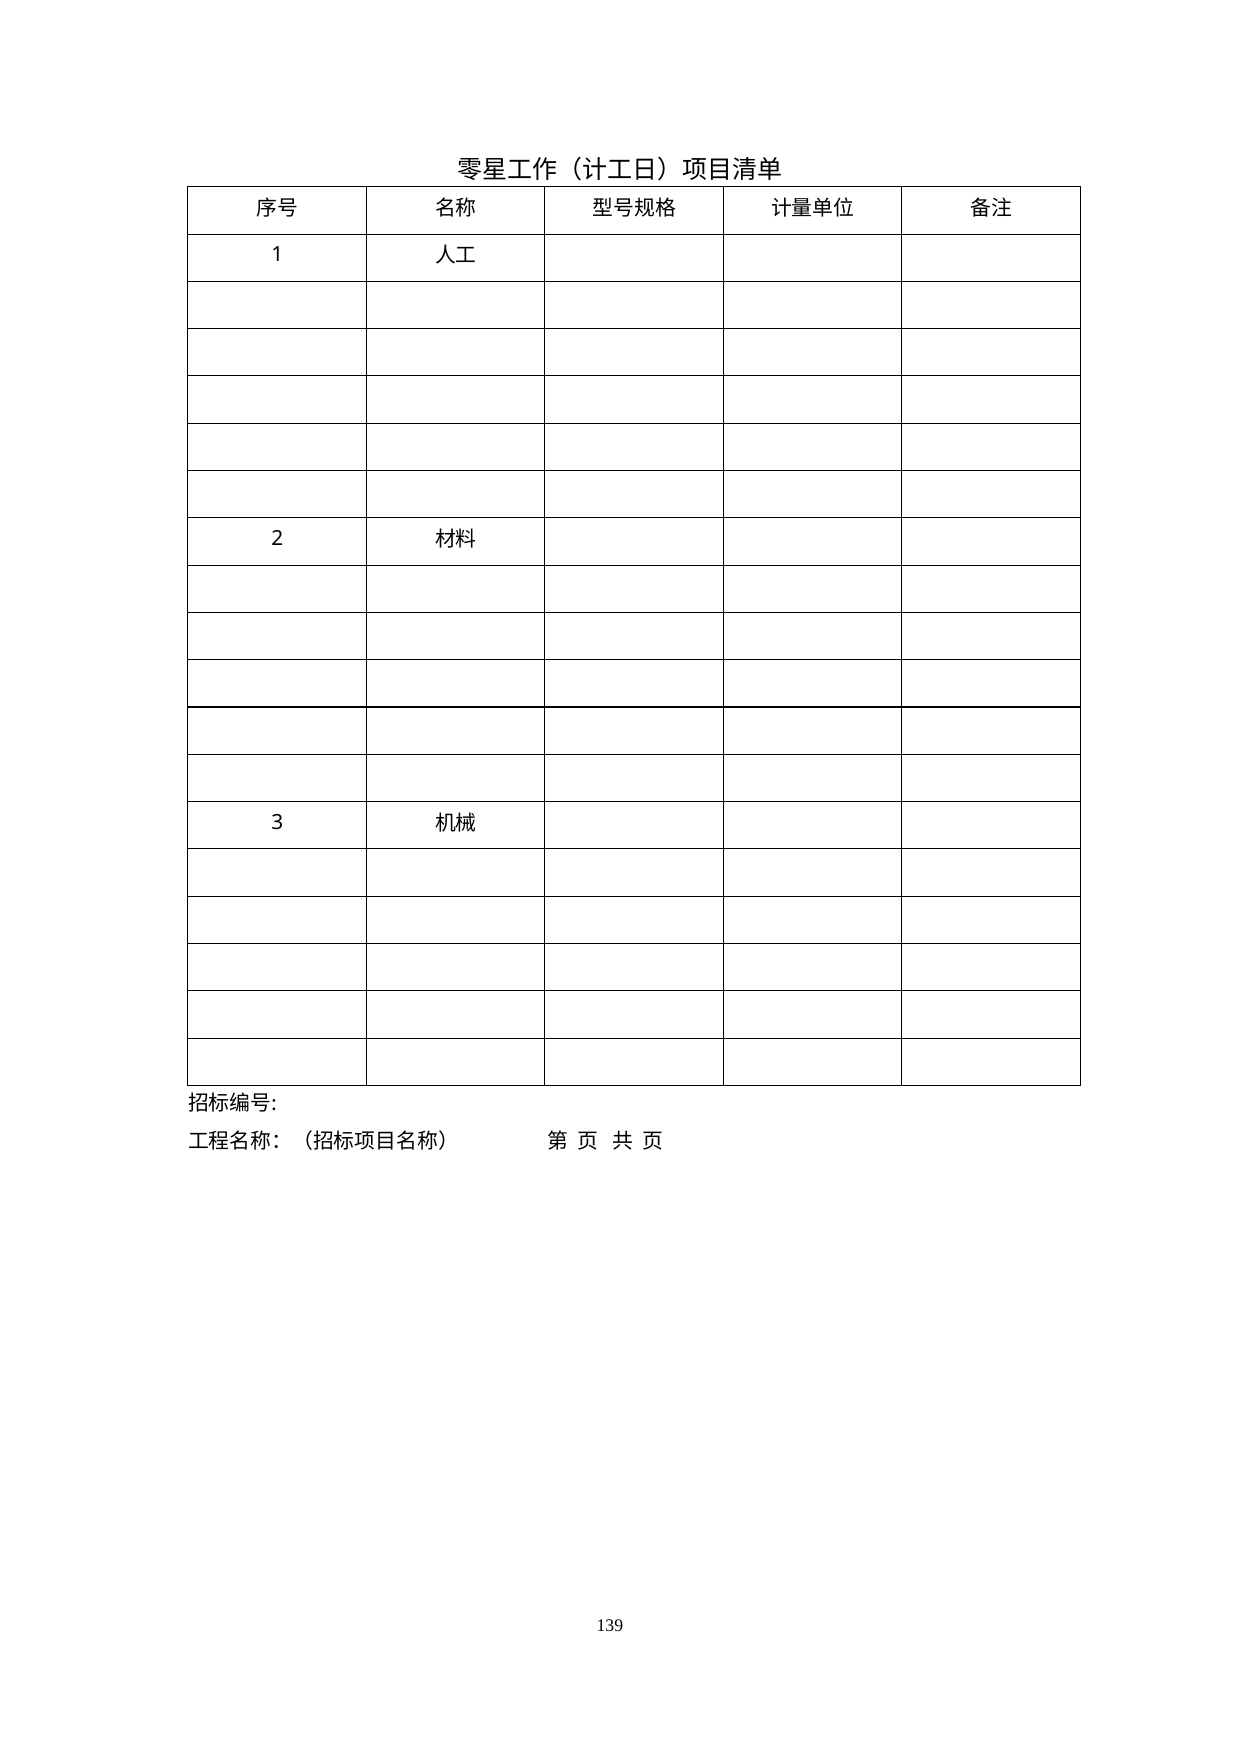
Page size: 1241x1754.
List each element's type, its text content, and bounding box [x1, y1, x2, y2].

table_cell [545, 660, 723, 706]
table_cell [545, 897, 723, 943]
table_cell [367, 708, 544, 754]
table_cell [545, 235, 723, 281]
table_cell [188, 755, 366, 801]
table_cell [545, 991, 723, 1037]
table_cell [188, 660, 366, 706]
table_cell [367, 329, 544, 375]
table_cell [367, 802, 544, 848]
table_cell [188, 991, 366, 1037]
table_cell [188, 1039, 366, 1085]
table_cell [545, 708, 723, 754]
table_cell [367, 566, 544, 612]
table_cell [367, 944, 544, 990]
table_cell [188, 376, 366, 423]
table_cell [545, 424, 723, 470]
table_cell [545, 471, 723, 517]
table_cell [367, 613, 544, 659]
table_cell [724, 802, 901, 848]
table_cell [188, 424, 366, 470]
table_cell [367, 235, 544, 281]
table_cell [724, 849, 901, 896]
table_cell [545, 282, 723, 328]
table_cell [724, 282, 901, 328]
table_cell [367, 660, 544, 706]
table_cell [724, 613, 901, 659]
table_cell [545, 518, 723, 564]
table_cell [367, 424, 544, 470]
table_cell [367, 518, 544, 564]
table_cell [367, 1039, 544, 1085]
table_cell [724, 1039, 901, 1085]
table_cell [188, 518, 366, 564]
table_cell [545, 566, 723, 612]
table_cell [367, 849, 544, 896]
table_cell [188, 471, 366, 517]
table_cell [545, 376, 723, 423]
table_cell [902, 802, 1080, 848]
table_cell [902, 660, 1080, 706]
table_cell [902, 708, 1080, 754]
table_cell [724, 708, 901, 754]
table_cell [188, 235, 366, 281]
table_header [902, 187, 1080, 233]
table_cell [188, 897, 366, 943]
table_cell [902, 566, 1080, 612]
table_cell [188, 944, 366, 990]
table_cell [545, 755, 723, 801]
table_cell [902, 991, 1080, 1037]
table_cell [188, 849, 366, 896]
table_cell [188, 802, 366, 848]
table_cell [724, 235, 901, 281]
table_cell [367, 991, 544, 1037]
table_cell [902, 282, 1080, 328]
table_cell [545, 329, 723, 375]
text 零星工作（计工日）项目清单 [188, 150, 1052, 186]
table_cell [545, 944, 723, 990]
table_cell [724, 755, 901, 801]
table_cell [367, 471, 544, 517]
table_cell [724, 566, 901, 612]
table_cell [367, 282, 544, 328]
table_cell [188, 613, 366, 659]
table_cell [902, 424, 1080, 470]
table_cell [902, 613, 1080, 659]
text 工程名称：（招标项目名称） 第 页 共 页 [188, 1124, 1052, 1154]
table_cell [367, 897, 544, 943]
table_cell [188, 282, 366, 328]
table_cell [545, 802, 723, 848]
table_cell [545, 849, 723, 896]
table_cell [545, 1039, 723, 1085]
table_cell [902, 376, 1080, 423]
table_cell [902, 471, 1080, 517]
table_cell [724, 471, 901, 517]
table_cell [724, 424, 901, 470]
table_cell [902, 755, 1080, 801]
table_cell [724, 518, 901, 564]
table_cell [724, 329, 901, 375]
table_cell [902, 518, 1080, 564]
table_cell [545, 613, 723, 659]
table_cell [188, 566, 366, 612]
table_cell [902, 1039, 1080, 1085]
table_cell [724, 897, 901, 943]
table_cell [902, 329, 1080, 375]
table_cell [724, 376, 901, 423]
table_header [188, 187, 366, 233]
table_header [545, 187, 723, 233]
text 招标编号: [188, 1086, 1052, 1116]
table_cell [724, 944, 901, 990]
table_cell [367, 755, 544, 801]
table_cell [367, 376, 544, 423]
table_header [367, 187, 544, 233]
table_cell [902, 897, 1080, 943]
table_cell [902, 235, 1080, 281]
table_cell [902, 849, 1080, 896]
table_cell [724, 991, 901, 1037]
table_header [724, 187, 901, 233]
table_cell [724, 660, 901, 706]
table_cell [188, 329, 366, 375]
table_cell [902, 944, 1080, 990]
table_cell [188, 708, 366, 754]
